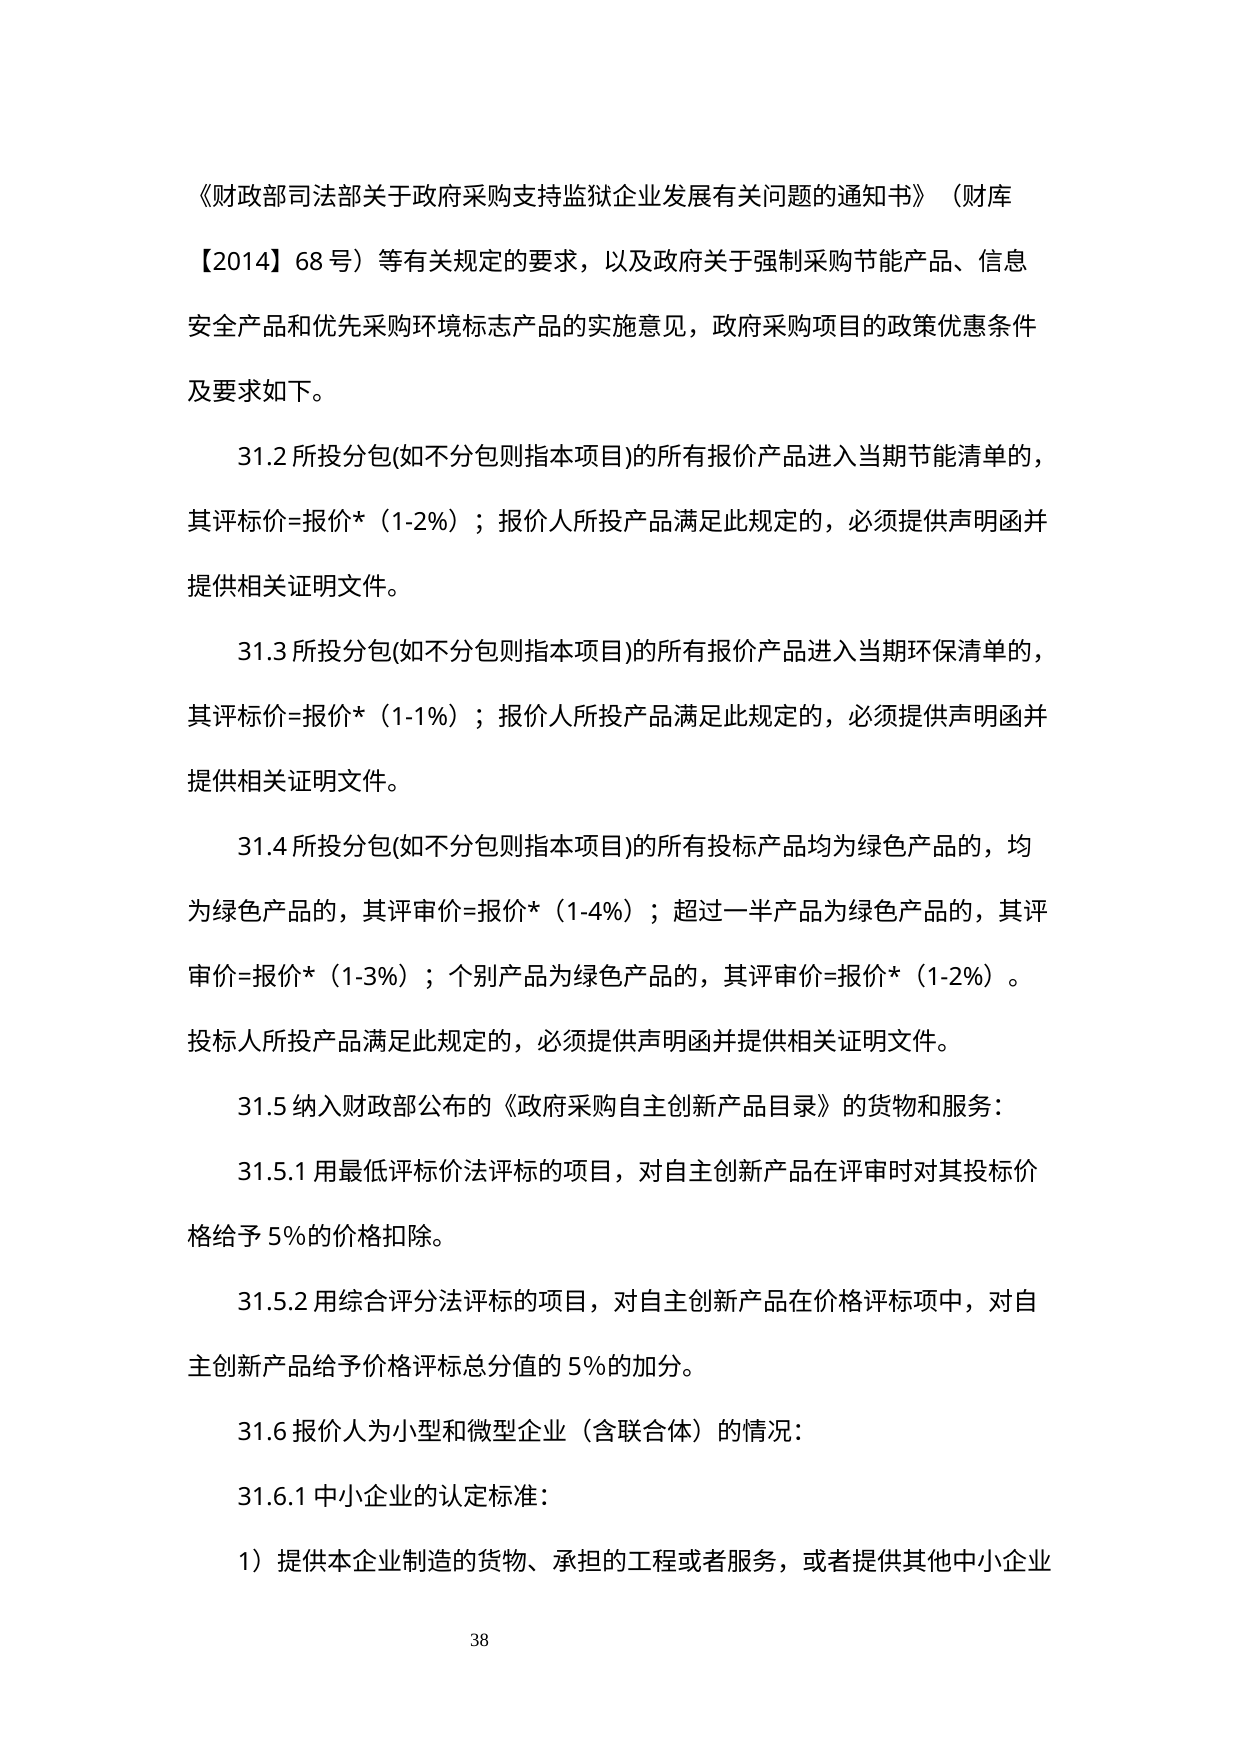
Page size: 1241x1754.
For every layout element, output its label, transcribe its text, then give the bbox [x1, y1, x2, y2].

text 31.5.1用最低评标价法评标的项目，对自主创新产品在评审时对其投标价格给予5％的价格扣除。 [187, 1137, 1053, 1267]
text 31.6.1中小企业的认定标准： [187, 1462, 1053, 1527]
text 31.6报价人为小型和微型企业（含联合体）的情况： [187, 1397, 1053, 1462]
text 31.3所投分包(如不分包则指本项目)的所有报价产品进入当期环保清单的，其评标价=报价*（1-1%）；报价人所投产品满足此规定的，必须提供声明函并提供相关证明文件。 [187, 617, 1053, 812]
text 31.5.2用综合评分法评标的项目，对自主创新产品在价格评标项中，对自主创新产品给予价格评标总分值的5％的加分。 [187, 1267, 1053, 1397]
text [187, 1527, 1053, 1592]
text 31.2所投分包(如不分包则指本项目)的所有报价产品进入当期节能清单的，其评标价=报价*（1-2%）；报价人所投产品满足此规定的，必须提供声明函并提供相关证明文件。 [187, 422, 1053, 617]
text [187, 162, 1053, 422]
text 31.4所投分包(如不分包则指本项目)的所有投标产品均为绿色产品的，均为绿色产品的，其评审价=报价*（1-4%）；超过一半产品为绿色产品的，其评审价=报价*（1-3%）；个别产品为绿色产品的，其评审价=报价*（1-2%）。投标人所投产品满足此规定的，必须提供声明函并提供相关证明文件。 [187, 812, 1053, 1072]
text 31.5纳入财政部公布的《政府采购自主创新产品目录》的货物和服务： [187, 1072, 1053, 1137]
